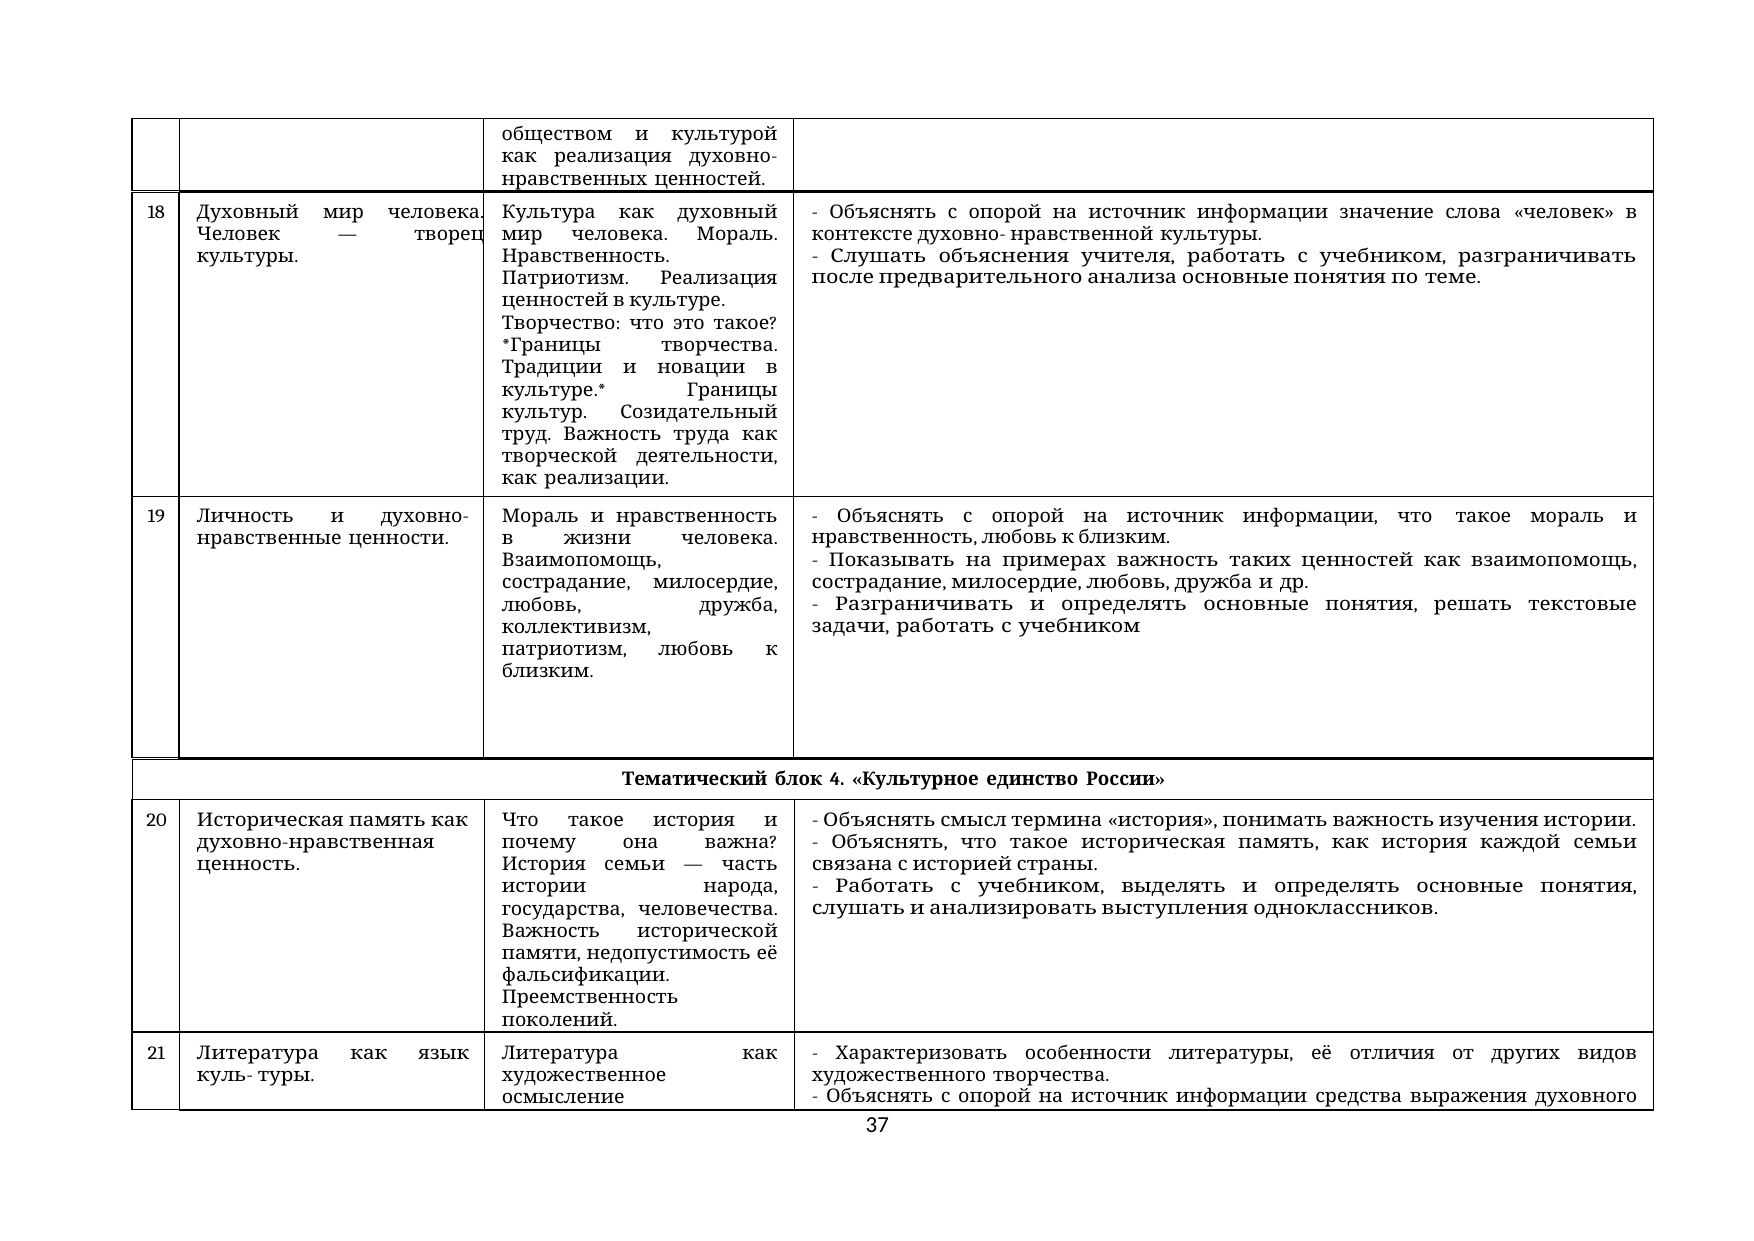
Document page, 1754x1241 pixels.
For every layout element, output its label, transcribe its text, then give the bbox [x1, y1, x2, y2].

table_cell 20 [133, 800, 179, 1031]
table_cell Что такое история и почему она важна? История семьи — часть истории народа, государства, человечества. Важность исторической памяти, недопустимость её фальсификации. Преемственность поколений. [485, 800, 794, 1031]
table_cell Историческая память как духовно-нравственная ценность. [180, 800, 484, 1031]
table_header 18 [133, 193, 178, 496]
table_header Духовный мир человека. Человек — творец культуры. [180, 193, 483, 496]
table_cell - Объяснять смысл термина «история», понимать важность изучения истории. - Объяснять, что такое историческая память, как история каждой семьи связана с историей страны. - Работать с учебником, выделять и определять основные понятия, слушать и анализировать выступления одноклассников. [795, 800, 1653, 1031]
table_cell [180, 119, 483, 190]
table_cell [794, 119, 1653, 190]
table_header Тематический блок 4. «Культурное единство России» [133, 760, 1653, 798]
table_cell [795, 1033, 1653, 1109]
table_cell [180, 1033, 484, 1109]
table_header Культура как духовный мир человека. Мораль. Нравственность. Патриотизм. Реализация ценностей в культуре. Творчество: что это такое? *Границы творчества. Традиции и новации в культуре.* Границы культур. Созидательный труд. Важность труда как творческой деятельности, как реализации. [484, 193, 793, 496]
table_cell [484, 119, 793, 190]
table_header - Объяснять с опорой на источник информации значение слова «человек» в контексте духовно- нравственной культуры. - Слушать объяснения учителя, работать с учебником, разграничивать после предварительного анализа основные понятия по теме. [794, 193, 1653, 496]
table_cell Мораль и нравственность в жизни человека. Взаимопомощь, сострадание, милосердие, любовь, дружба, коллективизм, патриотизм, любовь к близким. [484, 497, 793, 757]
table_cell Личность и духовно-нравственные ценности. [180, 497, 483, 757]
table_cell 19 [133, 497, 178, 757]
table_cell - Объяснять с опорой на источник информации, что такое мораль и нравственность, любовь к близким. - Показывать на примерах важность таких ценностей как взаимопомощь, сострадание, милосердие, любовь, дружба и др. - Разграничивать и определять основные понятия, решать текстовые задачи, работать с учебником [794, 497, 1653, 757]
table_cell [485, 1033, 794, 1109]
table_cell 21 [133, 1033, 179, 1109]
table_cell 17 [133, 119, 179, 190]
